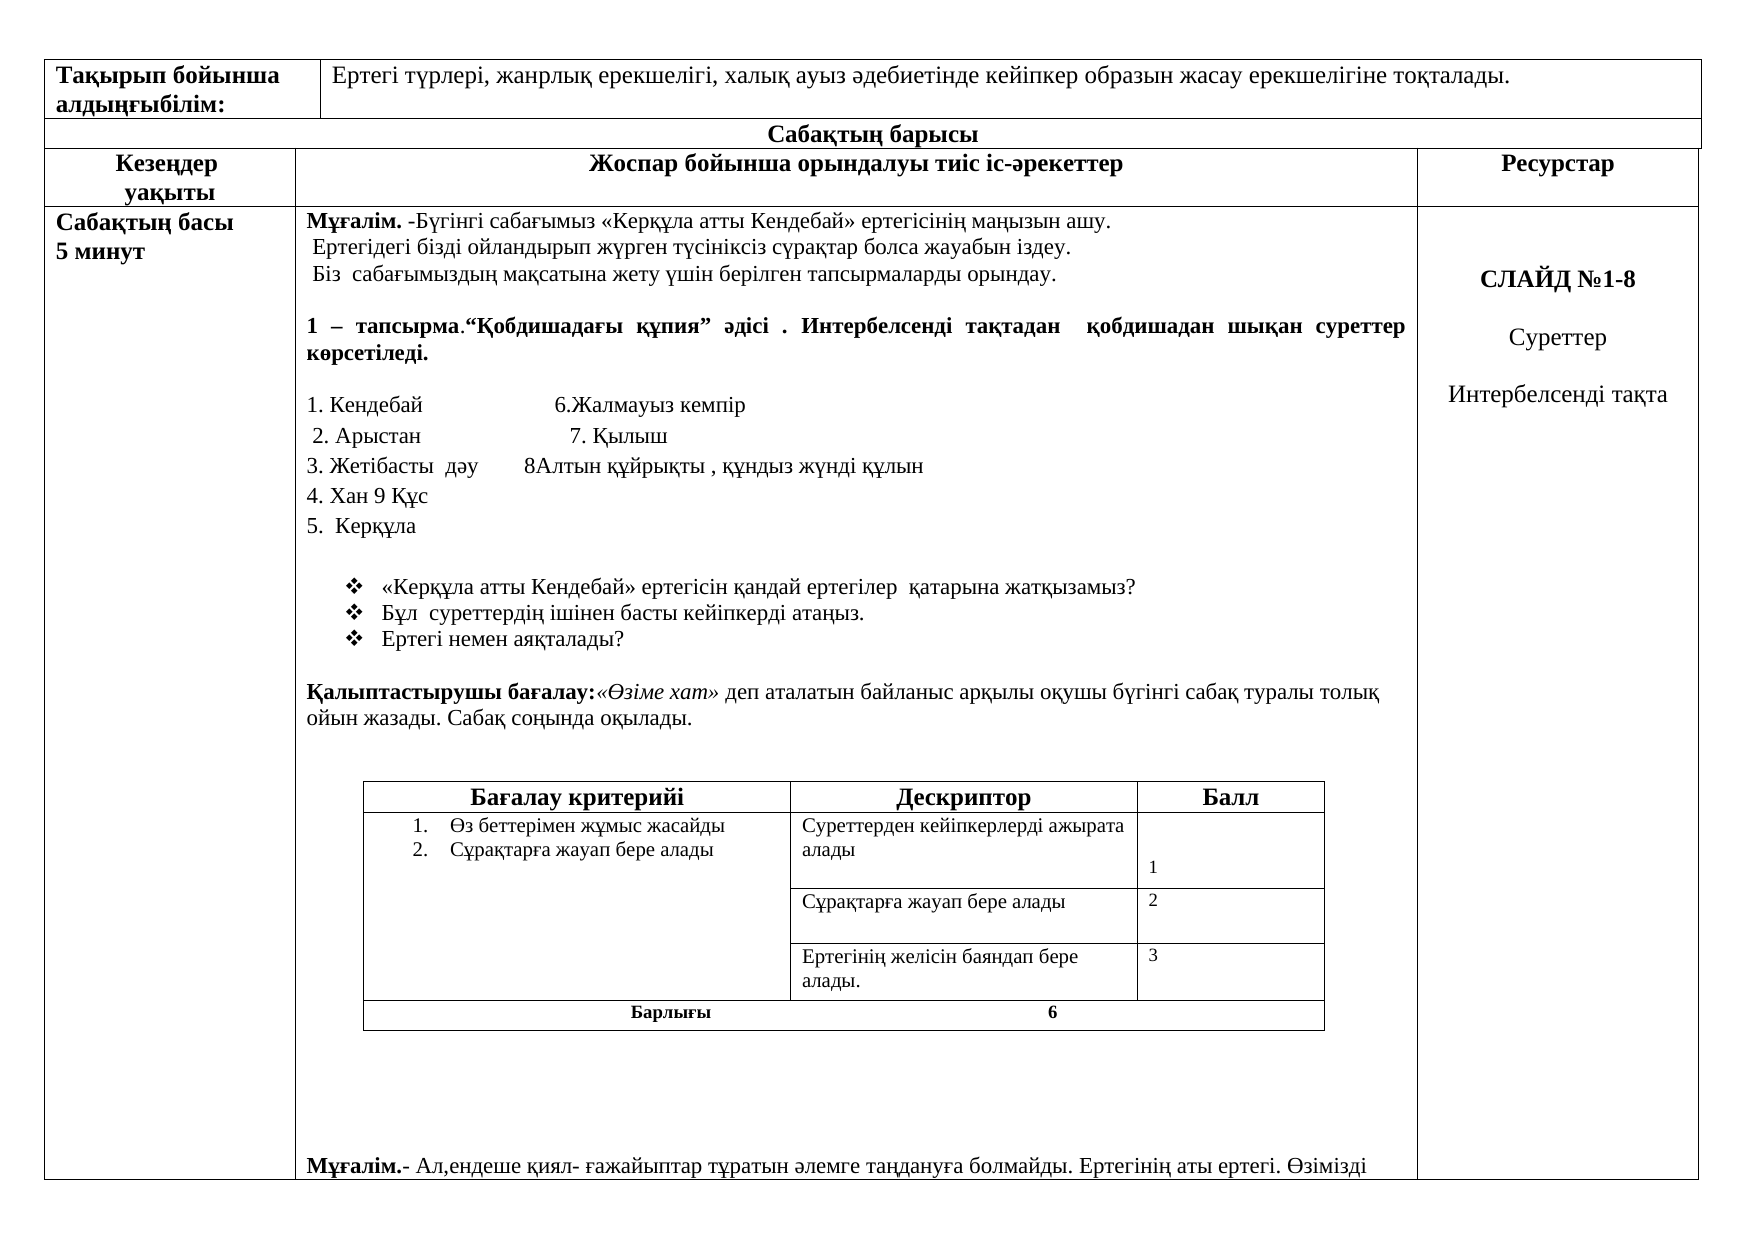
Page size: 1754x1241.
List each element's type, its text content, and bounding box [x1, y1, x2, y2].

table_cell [296, 207, 1417, 1179]
table_cell Сабақтың барысы [45, 119, 1701, 147]
table_cell Тақырып бойынша алдыңғыбілім: [45, 60, 320, 118]
table_cell Жоспар бойынша орындалуы тиіс іс-әрекеттер [296, 149, 1417, 206]
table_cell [45, 207, 295, 1179]
table_cell Кезеңдер уақыты [45, 149, 295, 206]
table_cell Ертегі түрлері, жанрлық ерекшелігі, халық ауыз әдебиетінде кейіпкер образын жасау ерекшелігіне тоқталады. [321, 60, 1701, 118]
table_cell Ресурстар [1418, 149, 1698, 206]
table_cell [1418, 207, 1698, 1179]
